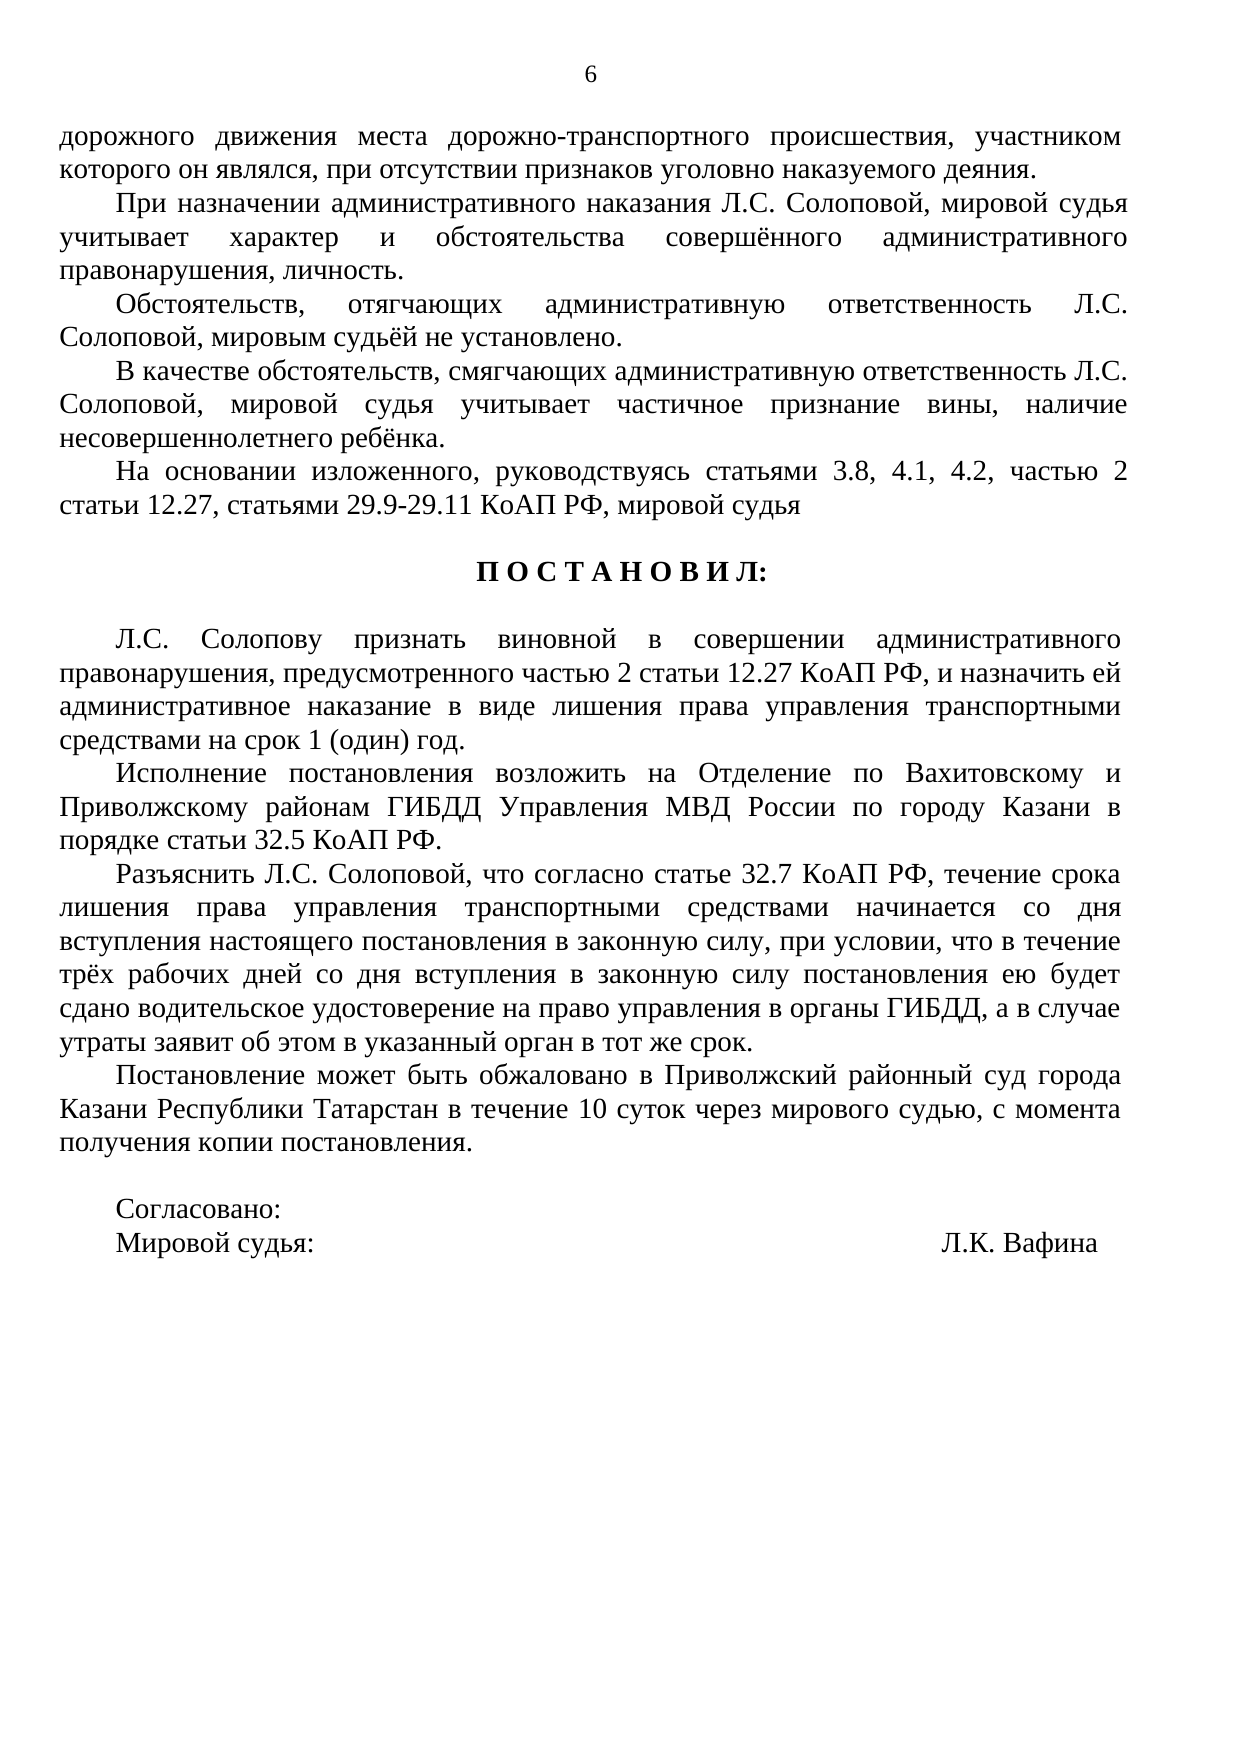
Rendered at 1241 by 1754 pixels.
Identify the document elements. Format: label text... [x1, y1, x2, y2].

text Исполнение постановления возложить на Отделение по Вахитовскому и Приволжскому районам ГИБДД Управления МВД России по городу Казани в порядке статьи 32.5 КоАП РФ. [59, 755, 1122, 856]
text Разъяснить Л.С. Солоповой, что согласно статье 32.7 КоАП РФ, течение срока лишения права управления транспортными средствами начинается со дня вступления настоящего постановления в законную силу, при условии, что в течение трёх рабочих дней со дня вступления в законную силу постановления ею будет сдано водительское удостоверение на право управления в органы ГИБДД, а в случае утраты заявит об этом в указанный орган в тот же срок. [59, 856, 1122, 1057]
text Обстоятельств, отягчающих административную ответственность Л.С. Солоповой, мировым судьёй не установлено. [59, 286, 1129, 353]
text Согласовано: [59, 1191, 1129, 1225]
text В качестве обстоятельств, смягчающих административную ответственность Л.С. Солоповой, мировой судья учитывает частичное признание вины, наличие несовершеннолетнего ребёнка. [59, 353, 1129, 453]
text Л.С. Солопову признать виновной в совершении административного правонарушения, предусмотренного частью 2 статьи 12.27 КоАП РФ, и назначить ей административное наказание в виде лишения права управления транспортными средствами на срок 1 (один) год. [59, 621, 1122, 755]
text Мировой судья: Л.К. Вафина [59, 1225, 1129, 1258]
text На основании изложенного, руководствуясь статьями 3.8, 4.1, 4.2, частью 2 статьи 12.27, статьями 29.9-29.11 КоАП РФ, мировой судья [59, 453, 1129, 521]
text При назначении административного наказания Л.С. Солоповой, мировой судья учитывает характер и обстоятельства совершённого административного правонарушения, личность. [59, 185, 1129, 286]
text П О С Т А Н О В И Л: [59, 554, 1129, 588]
text Постановление может быть обжаловано в Приволжский районный суд города Казани Республики Татарстан в течение 10 суток через мирового судью, с момента получения копии постановления. [59, 1057, 1122, 1158]
